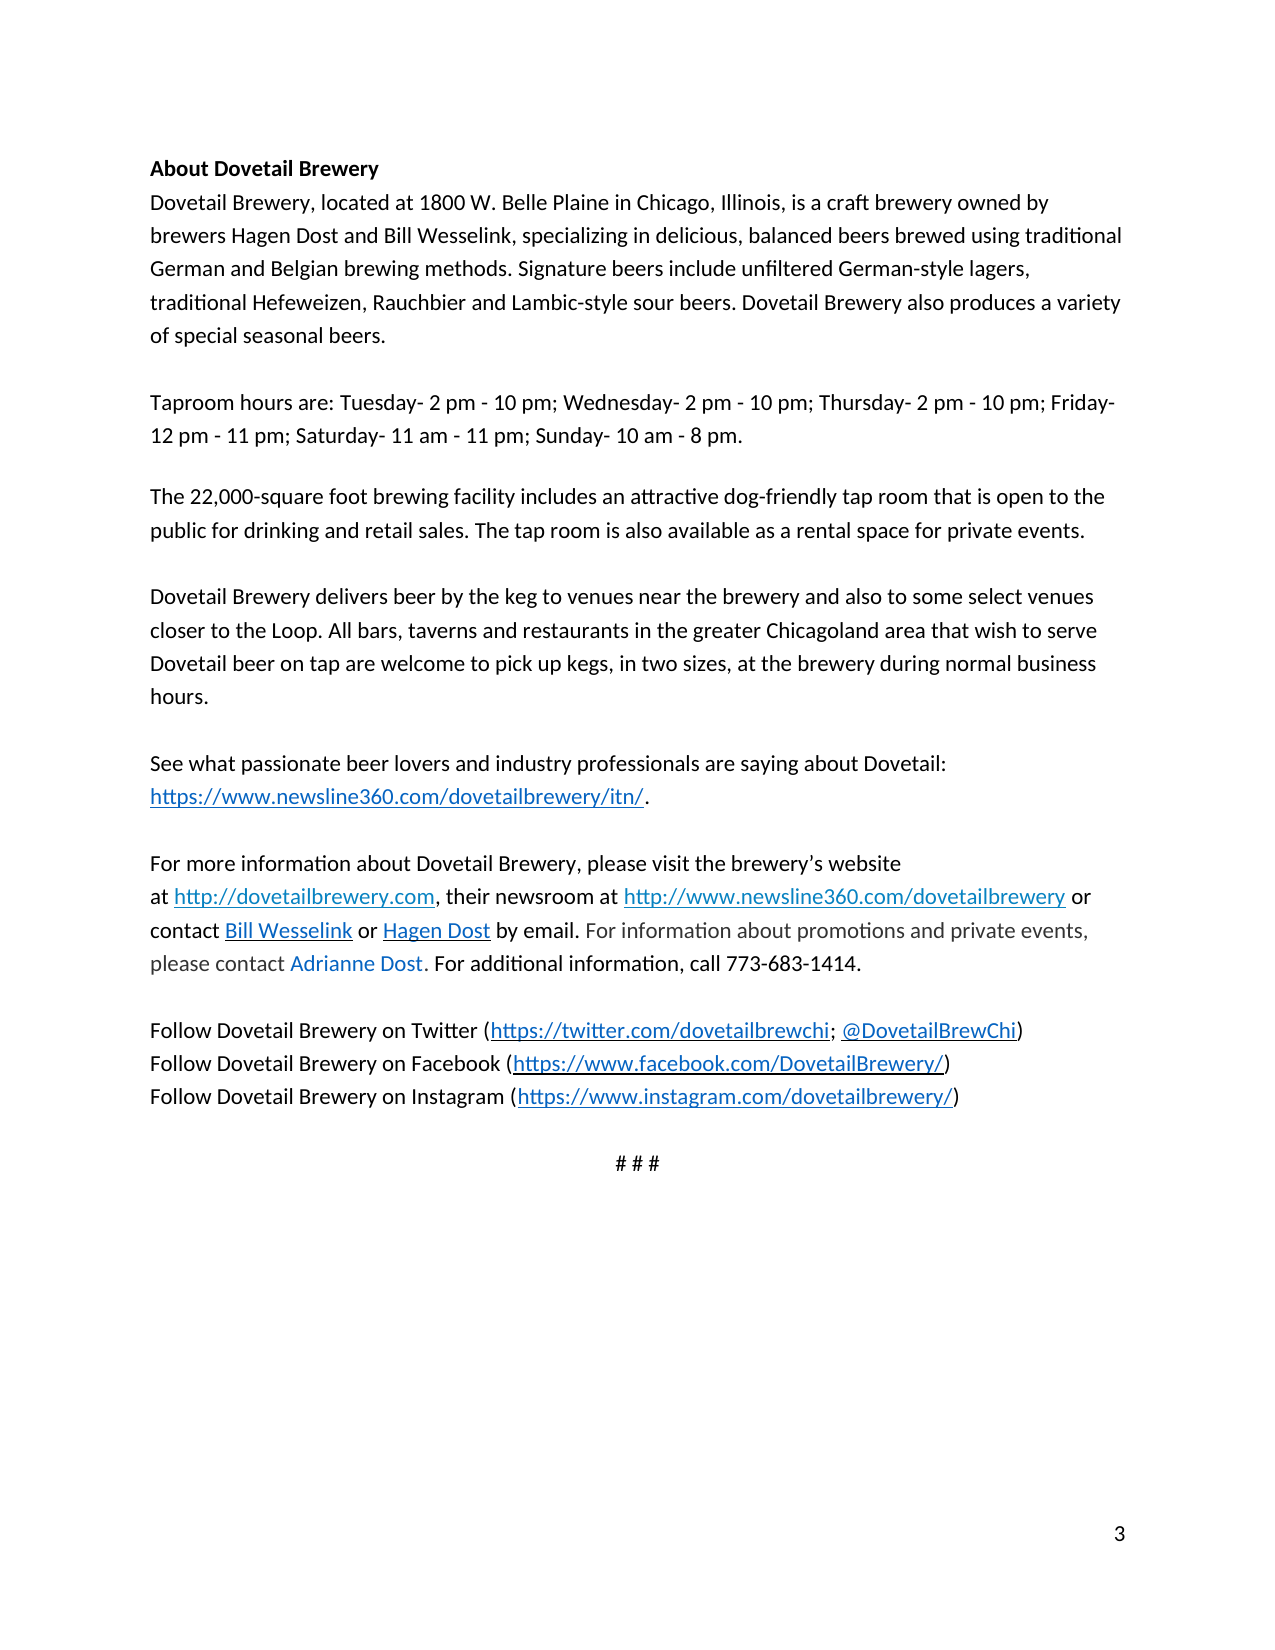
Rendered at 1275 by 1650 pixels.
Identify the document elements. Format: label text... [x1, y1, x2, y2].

text About Dovetail Brewery [150, 150, 1125, 183]
text # # # [150, 1145, 1125, 1178]
text The 22,000-square foot brewing facility includes an attractive dog-friendly tap room that is open to the public for drinking and retail sales. The tap room is also available as a rental space for private events. [150, 478, 1125, 545]
text For more information about Dovetail Brewery, please visit the brewery’s website at http://dovetailbrewery.com, their newsroom at http://www.newsline360.com/dovetailbrewery or contact Bill Wesselink or Hagen Dost by email. For information about promotions and private events, please contact Adrianne Dost. For additional information, call 773-683-1414. [150, 845, 1125, 978]
text Follow Dovetail Brewery on Facebook (https://www.facebook.com/DovetailBrewery/) [150, 1045, 1125, 1078]
text Dovetail Brewery delivers beer by the keg to venues near the brewery and also to some select venues closer to the Loop. All bars, taverns and restaurants in the greater Chicagoland area that wish to serve Dovetail beer on tap are welcome to pick up kegs, in two sizes, at the brewery during normal business hours. [150, 578, 1125, 711]
text Follow Dovetail Brewery on Twitter (https://twitter.com/dovetailbrewchi; @DovetailBrewChi) [150, 1011, 1125, 1045]
text See what passionate beer lovers and industry professionals are saying about Dovetail: https://www.newsline360.com/dovetailbrewery/itn/. [150, 745, 1125, 811]
text Taproom hours are: Tuesday- 2 pm - 10 pm; Wednesday- 2 pm - 10 pm; Thursday- 2 pm - 10 pm; Friday- 12 pm - 11 pm; Saturday- 11 am - 11 pm; Sunday- 10 am - 8 pm. [150, 383, 1125, 450]
text Follow Dovetail Brewery on Instagram (https://www.instagram.com/dovetailbrewery/) [150, 1078, 1125, 1111]
text Dovetail Brewery, located at 1800 W. Belle Plaine in Chicago, Illinois, is a craft brewery owned by brewers Hagen Dost and Bill Wesselink, specializing in delicious, balanced beers brewed using traditional German and Belgian brewing methods. Signature beers include unfiltered German-style lagers, traditional Hefeweizen, Rauchbier and Lambic-style sour beers. Dovetail Brewery also produces a variety of special seasonal beers. [150, 183, 1125, 350]
